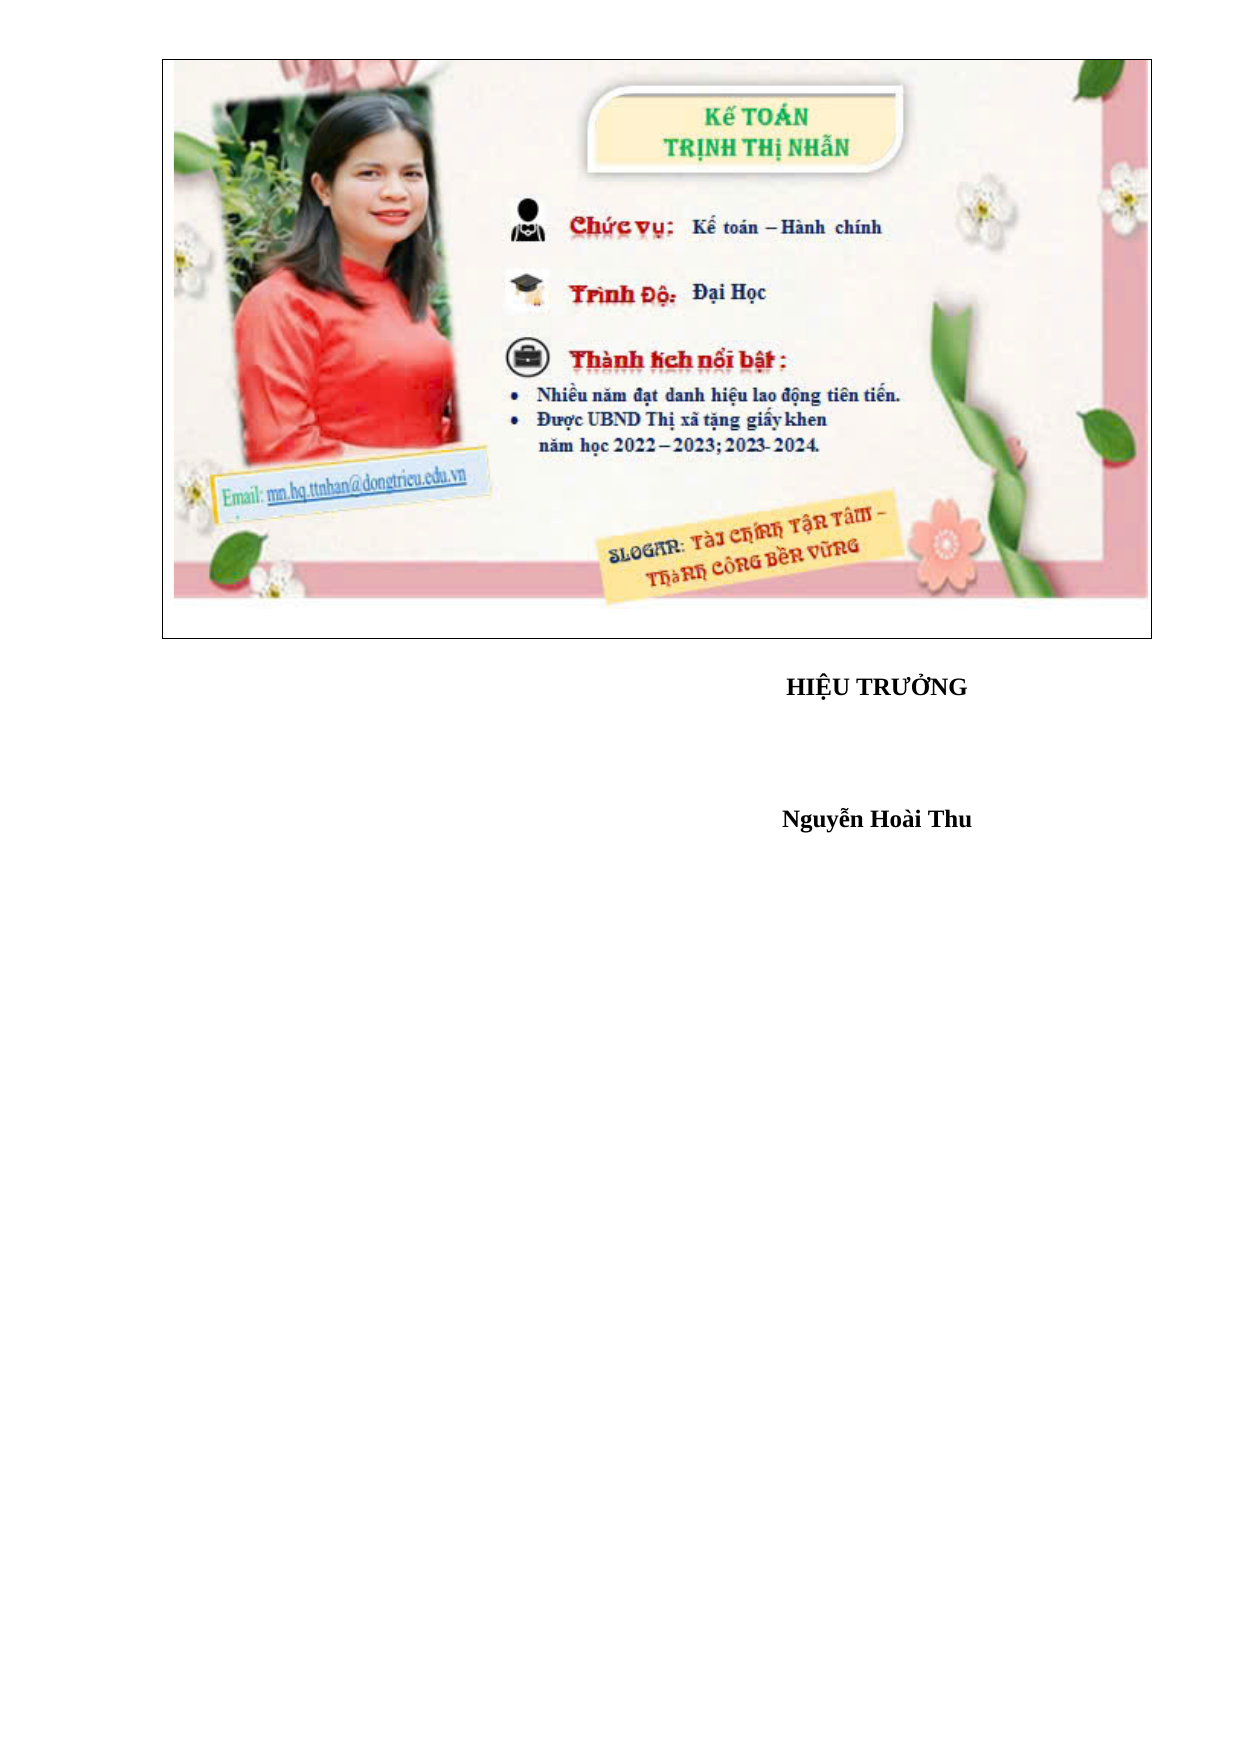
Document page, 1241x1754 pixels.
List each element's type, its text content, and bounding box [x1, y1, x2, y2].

table_cell [163, 60, 1151, 638]
text HIỆU TRƯỞNG [177, 672, 1152, 700]
text Nguyễn Hoài Thu [177, 804, 1152, 832]
picture [173, 60, 1149, 609]
